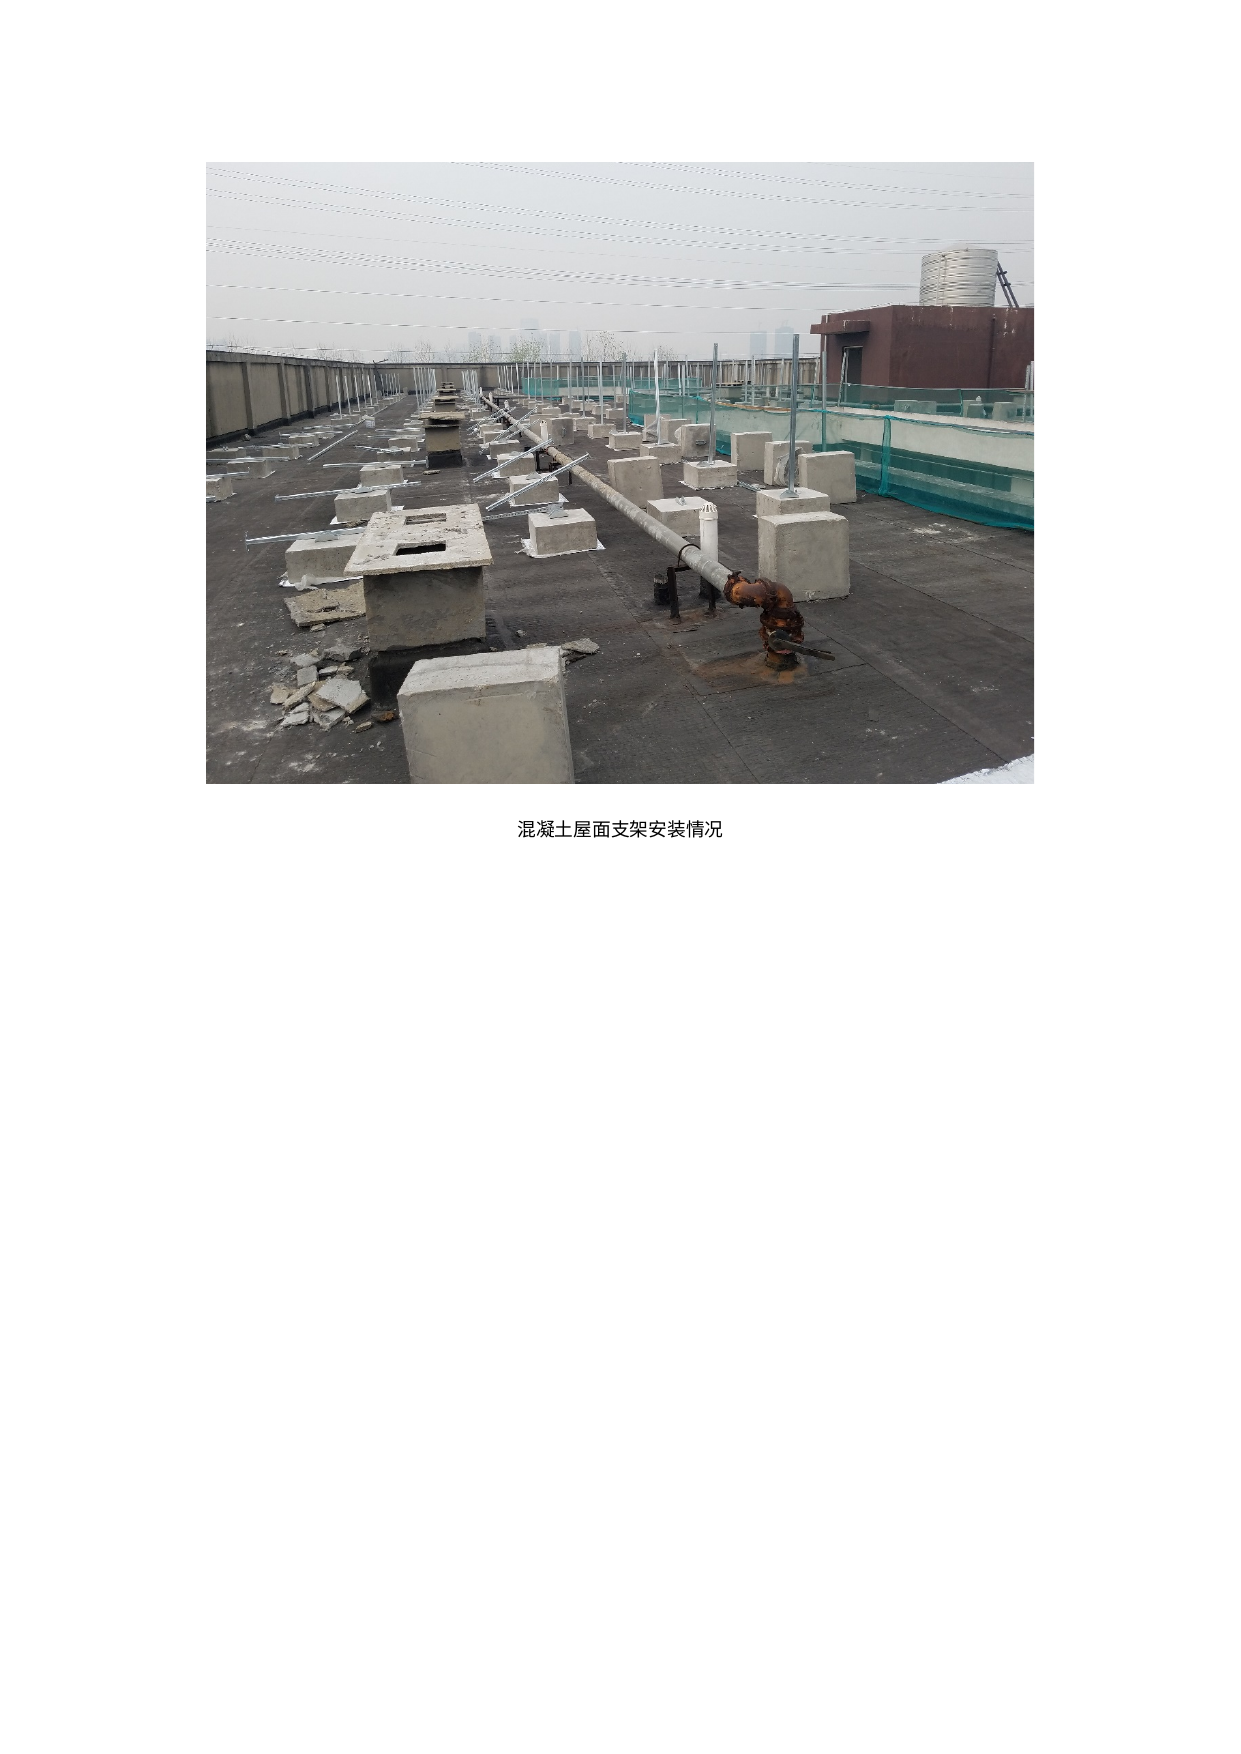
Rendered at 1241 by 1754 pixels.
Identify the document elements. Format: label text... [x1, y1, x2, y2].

text 混凝土屋面支架安装情况 [187, 812, 1053, 844]
picture [206, 162, 1035, 784]
